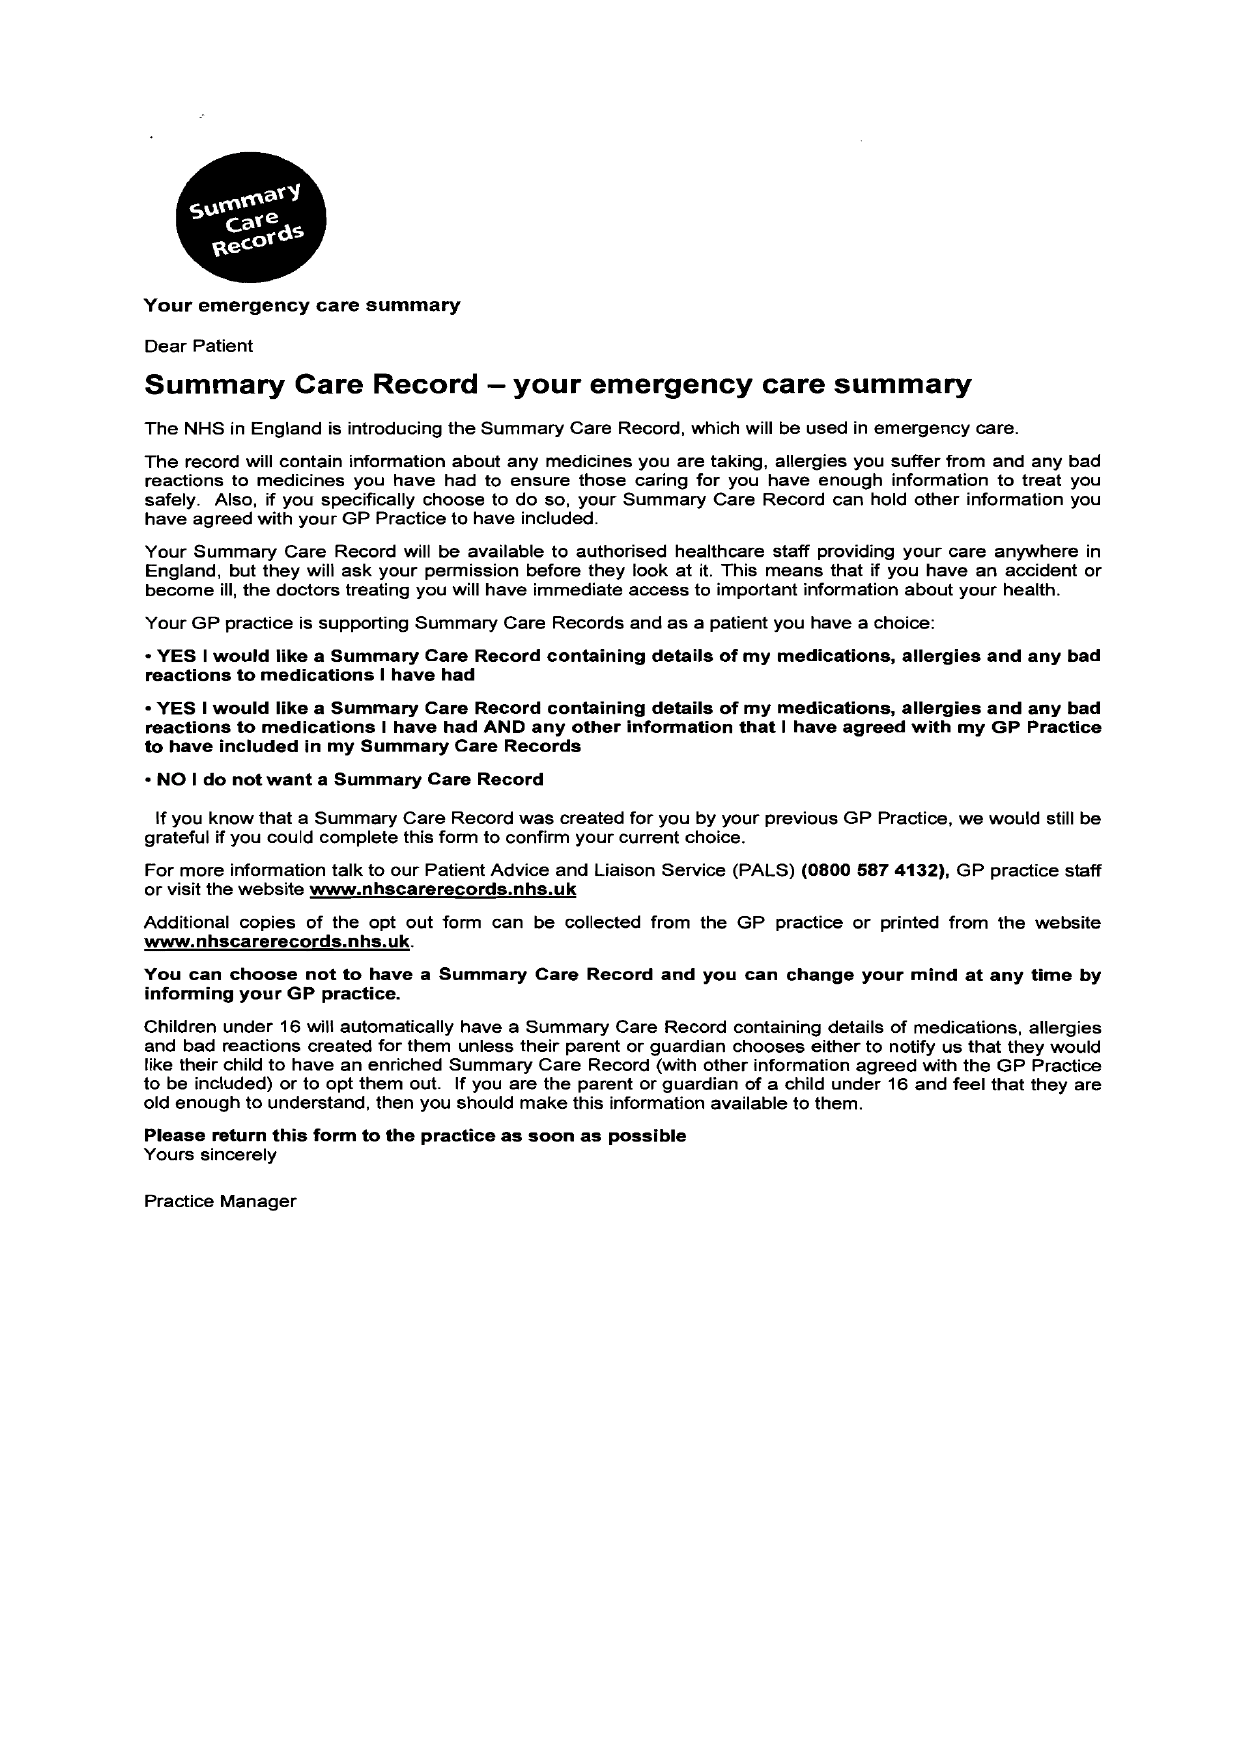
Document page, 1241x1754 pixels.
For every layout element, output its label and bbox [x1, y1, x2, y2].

picture [75, 75, 1155, 1588]
